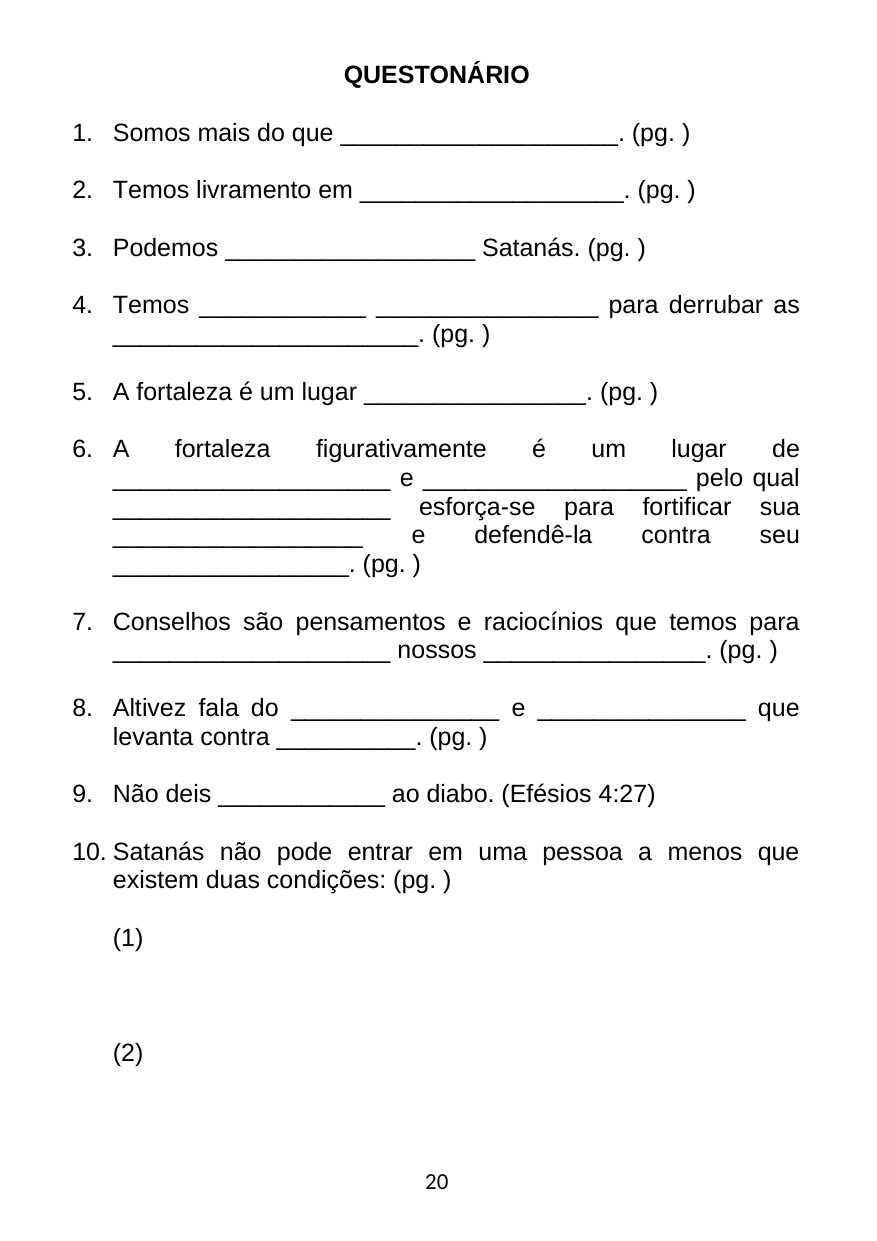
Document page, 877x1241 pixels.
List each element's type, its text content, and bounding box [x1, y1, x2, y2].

list (1) [113, 923, 801, 951]
list A fortaleza figurativamente é um lugar de ____________________ e ___________________ pelo qual ____________________ esforça-se para fortificar sua __________________ e defendê-la contra seu _________________. (pg. ) [72, 434, 801, 578]
list Conselhos são pensamentos e raciocínios que temos para ____________________ nossos ________________. (pg. ) [72, 606, 801, 664]
list Temos ____________ ________________ para derrubar as ______________________. (pg. ) [72, 290, 801, 348]
list Somos mais do que ____________________. (pg. ) [72, 118, 801, 146]
list Não deis ____________ ao diabo. (Efésios 4:27) [72, 779, 801, 808]
list Satanás não pode entrar em uma pessoa a menos que existem duas condições: (pg. ) [72, 836, 801, 894]
list (2) [113, 1038, 801, 1066]
list A fortaleza é um lugar ________________. (pg. ) [72, 376, 801, 405]
text QUESTONÁRIO [72, 60, 801, 89]
list Podemos __________________ Satanás. (pg. ) [72, 233, 801, 261]
list Temos livramento em ___________________. (pg. ) [72, 175, 801, 204]
list Altivez fala do _______________ e _______________ que levanta contra __________. (pg. ) [72, 693, 801, 750]
